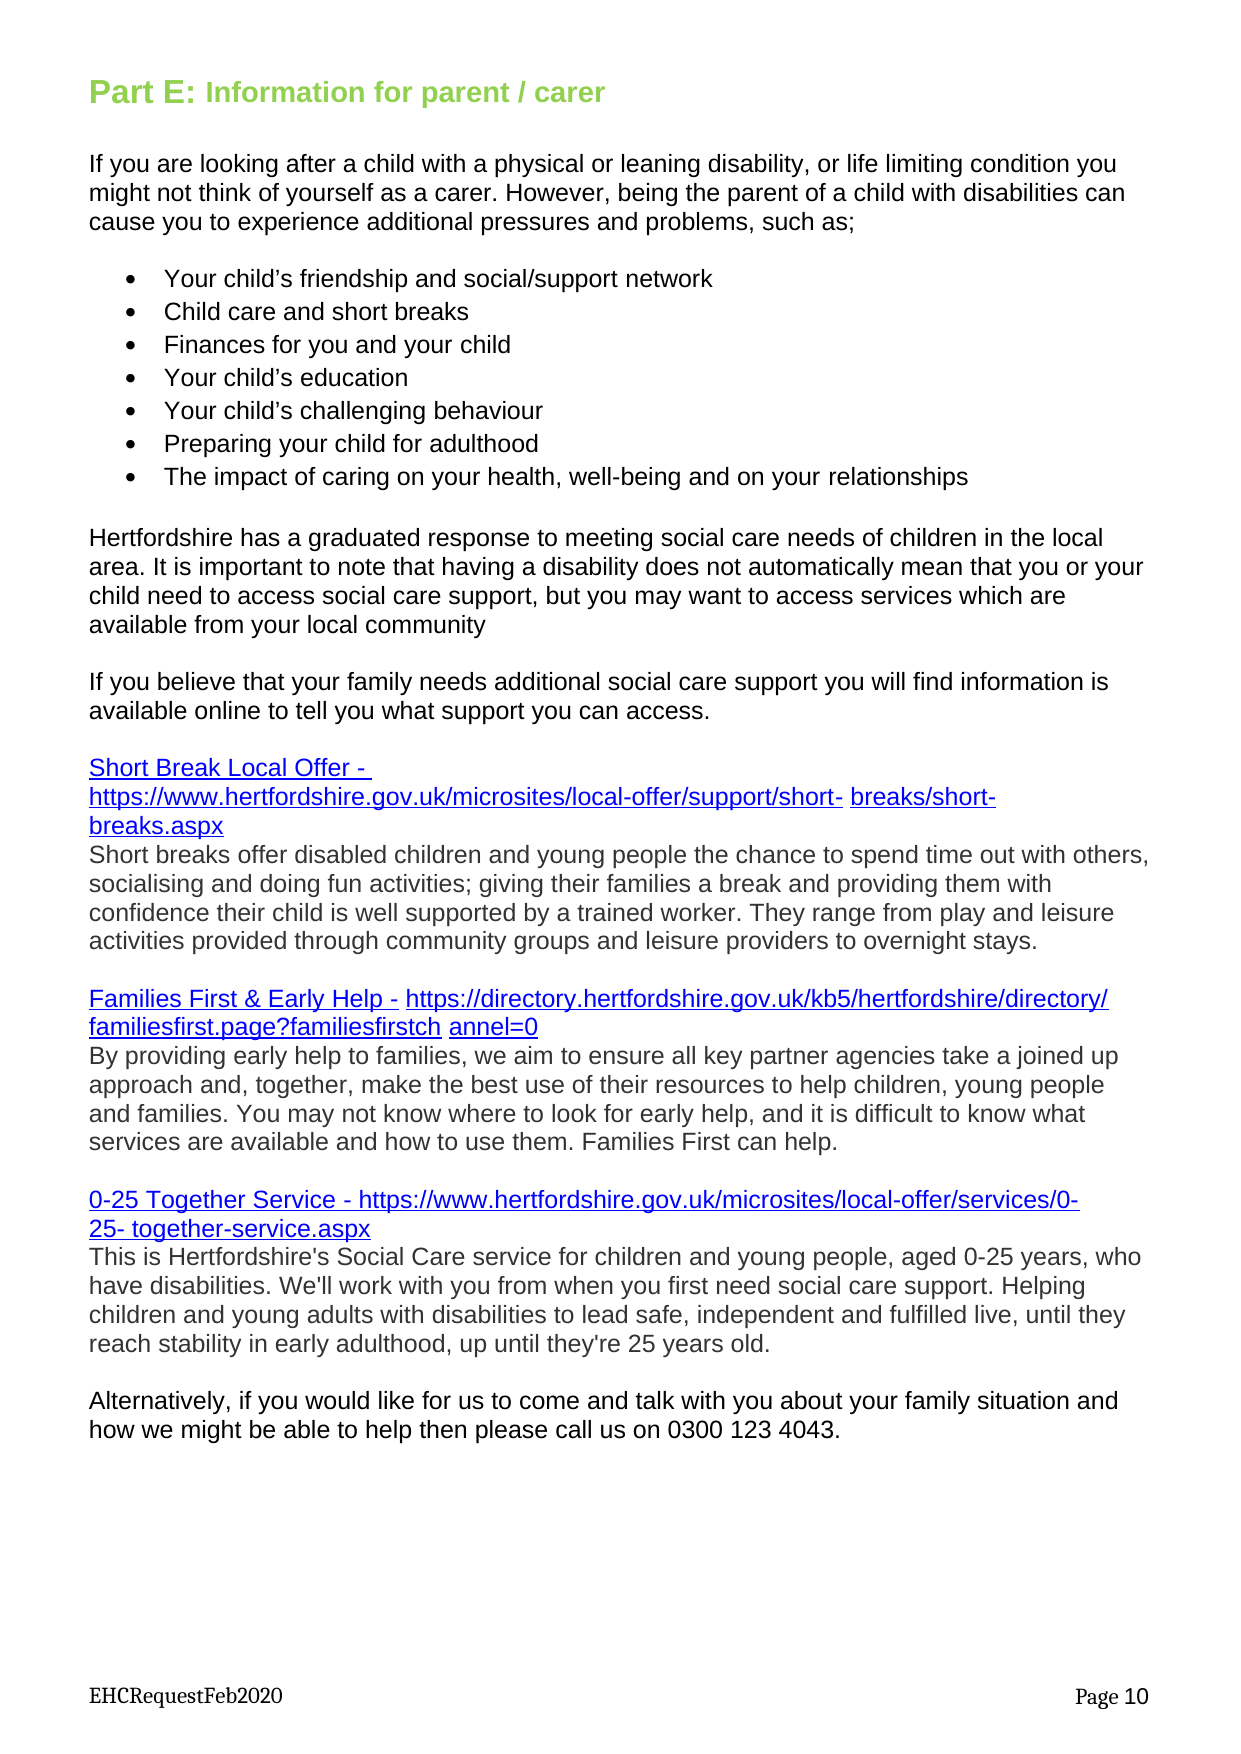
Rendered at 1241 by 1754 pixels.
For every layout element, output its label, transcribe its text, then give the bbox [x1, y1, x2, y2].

list Finances for you and your child [126, 330, 1184, 360]
text Part E: Information for parent / carer [89, 72, 1184, 111]
text 0-25 Together Service - https://www.hertfordshire.gov.uk/microsites/local-offer/services/0-25- together-service.aspx [89, 1185, 1116, 1242]
text By providing early help to families, we aim to ensure all key partner agencies take a joined up approach and, together, make the best use of their resources to help children, young people and families. You may not know where to look for early help, and it is difficult to know what services are available and how to use them. Families First can help. [89, 1041, 1121, 1156]
text Alternatively, if you would like for us to come and talk with you about your family situation and how we might be able to help then please call us on 0300 123 4043. [89, 1386, 1121, 1443]
list The impact of caring on your health, well-being and on your relationships [126, 462, 1184, 492]
text This is Hertfordshire's Social Care service for children and young people, aged 0-25 years, who have disabilities. We'll work with you from when you first need social care support. Helping children and young adults with disabilities to lead safe, independent and fulfilled live, until they reach stability in early adulthood, up until they're 25 years old. [89, 1242, 1144, 1357]
list Your child’s challenging behaviour [126, 396, 1184, 426]
text Short breaks offer disabled children and young people the chance to spend time out with others, socialising and doing fun activities; giving their families a break and providing them with confidence their child is well supported by a trained worker. They range from play and leisure activities provided through community groups and leisure providers to overnight stays. [89, 840, 1152, 955]
text If you are looking after a child with a physical or leaning disability, or life limiting condition you might not think of yourself as a carer. However, being the parent of a child with disabilities can cause you to experience additional pressures and problems, such as; [89, 149, 1128, 235]
text Hertfordshire has a graduated response to meeting social care needs of children in the local area. It is important to note that having a disability does not automatically mean that you or your child need to access social care support, but you may want to access services which are available from your local community [89, 523, 1146, 638]
text Families First & Early Help - https://directory.hertfordshire.gov.uk/kb5/hertfordshire/directory/familiesfirst.page?familiesfirstch annel=0 [89, 983, 1146, 1041]
list Your child’s friendship and social/support network [126, 264, 1184, 294]
list Your child’s education [126, 363, 1184, 393]
list Preparing your child for adulthood [126, 429, 1184, 459]
text Short Break Local Offer - https://www.hertfordshire.gov.uk/microsites/local-offer/support/short- breaks/short-breaks.aspx [89, 753, 1127, 840]
text If you believe that your family needs additional social care support you will find information is available online to tell you what support you can access. [89, 667, 1112, 725]
list Child care and short breaks [126, 297, 1184, 327]
